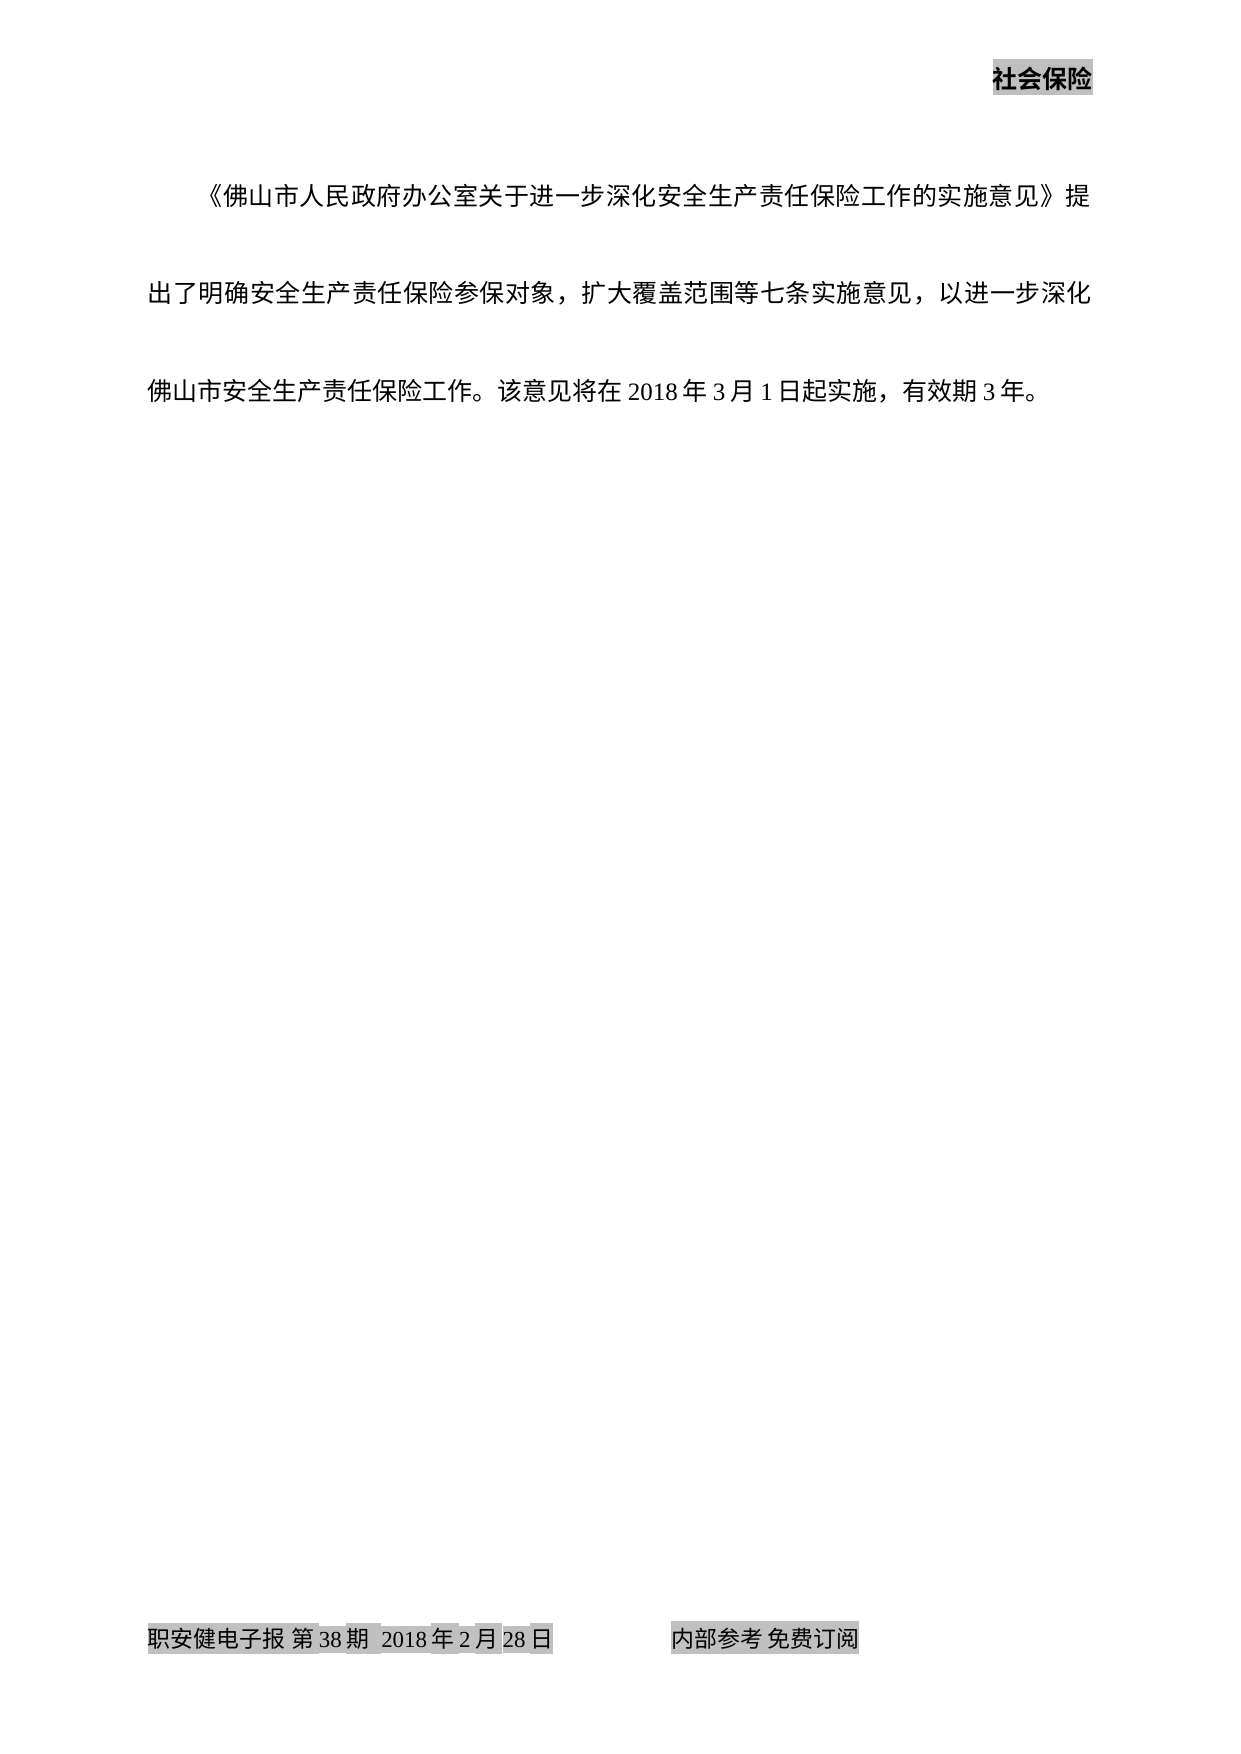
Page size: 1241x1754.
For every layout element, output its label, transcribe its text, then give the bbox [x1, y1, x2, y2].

text 《佛山市人民政府办公室关于进一步深化安全生产责任保险工作的实施意见》提出了明确安全生产责任保险参保对象，扩大覆盖范围等七条实施意见，以进一步深化佛山市安全生产责任保险工作。该意见将在2018年3月1日起实施，有效期3年。 [148, 162, 1092, 422]
